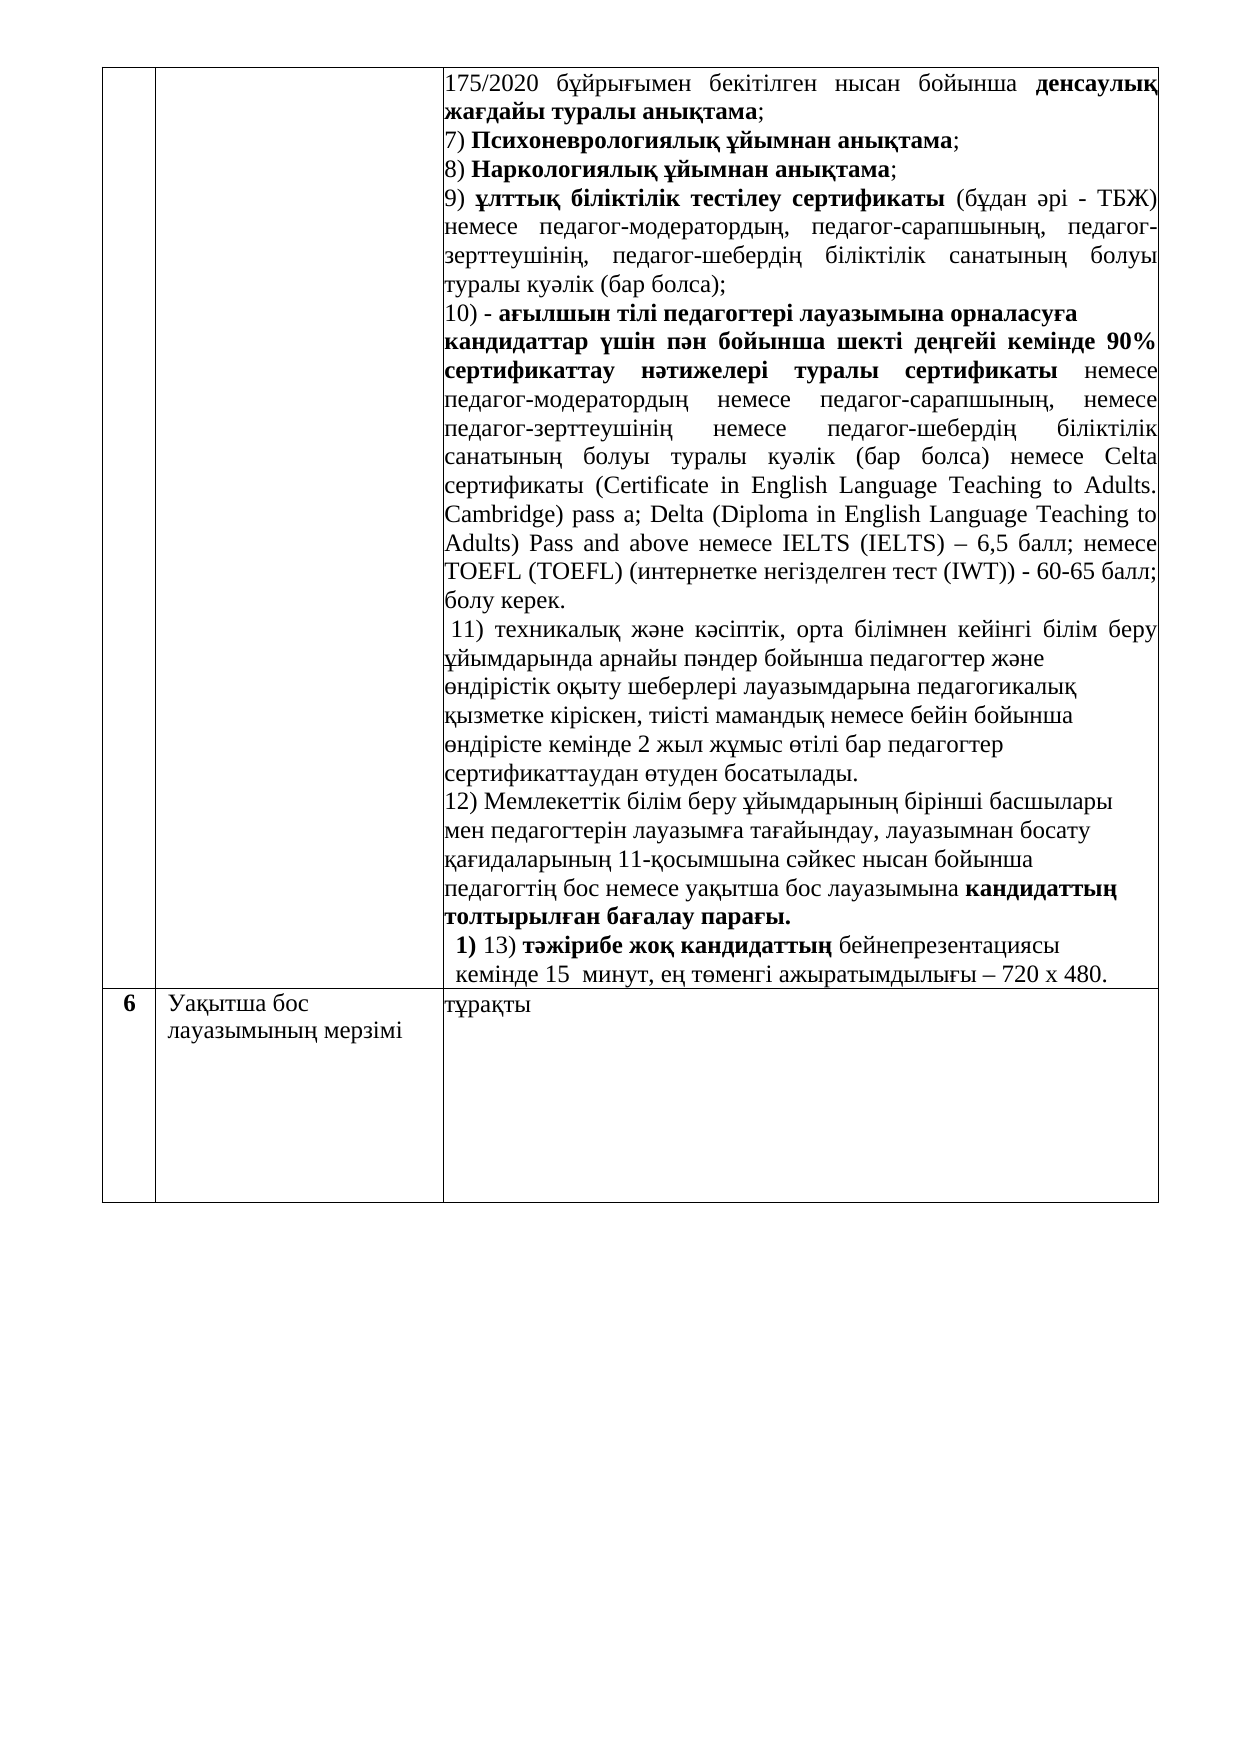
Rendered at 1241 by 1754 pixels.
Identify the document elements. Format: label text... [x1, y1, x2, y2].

table_cell тұрақты [444, 989, 1158, 1202]
table_cell 6 [103, 989, 155, 1202]
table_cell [156, 68, 443, 988]
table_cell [444, 68, 1158, 988]
table_cell Уақытша бос лауазымының мерзімі [156, 989, 443, 1202]
table_cell 5 [103, 68, 155, 988]
